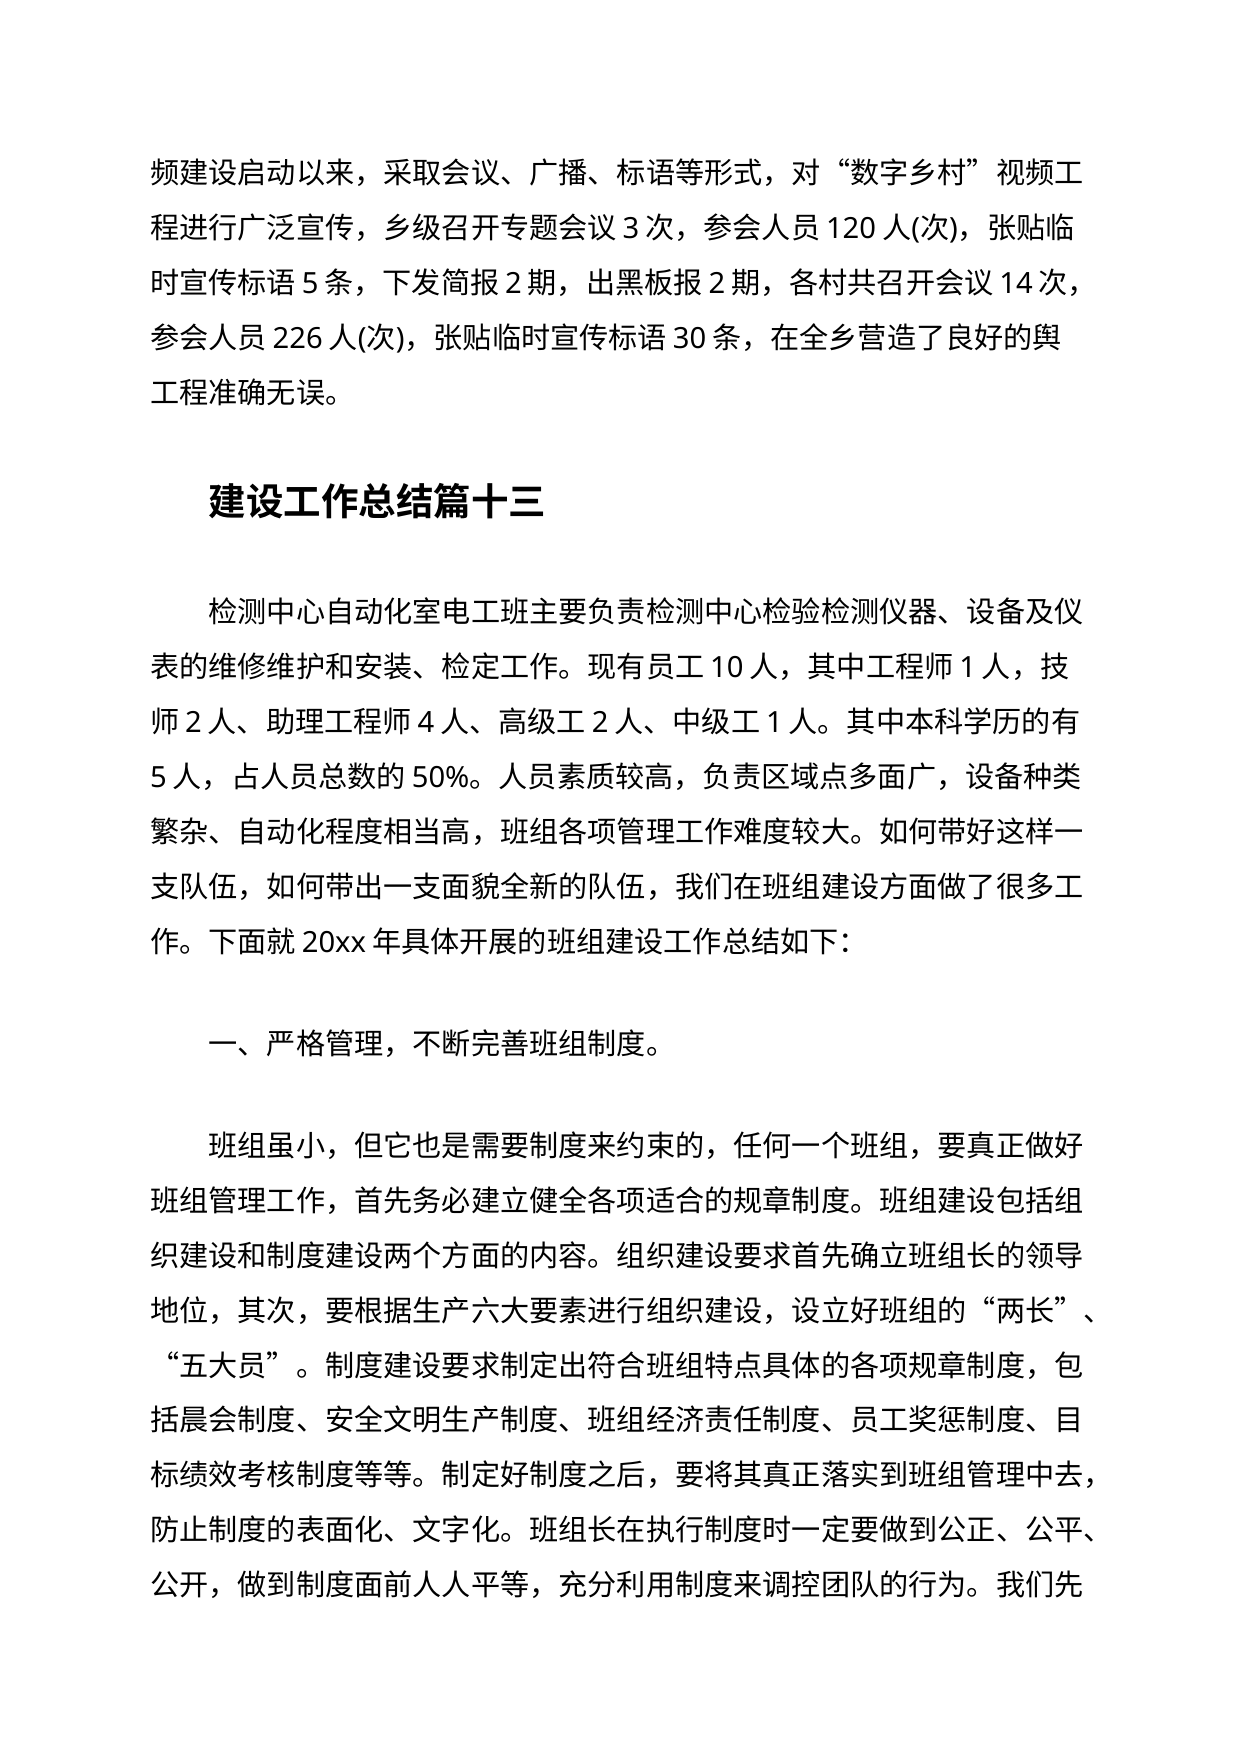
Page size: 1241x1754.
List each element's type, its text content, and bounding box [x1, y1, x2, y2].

text 建设工作总结篇十三 [150, 472, 1090, 526]
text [150, 1122, 1090, 1604]
text 检测中心自动化室电工班主要负责检测中心检验检测仪器、设备及仪表的维修维护和安装、检定工作。现有员工10人，其中工程师1人，技师2人、助理工程师4人、高级工2人、中级工1人。其中本科学历的有5人，占人员总数的50%。人员素质较高，负责区域点多面广，设备种类繁杂、自动化程度相当高，班组各项管理工作难度较大。如何带好这样一支队伍，如何带出一支面貌全新的队伍，我们在班组建设方面做了很多工作。下面就20xx年具体开展的班组建设工作总结如下： [150, 589, 1090, 961]
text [150, 150, 1090, 412]
text 一、严格管理，不断完善班组制度。 [150, 1021, 1090, 1063]
